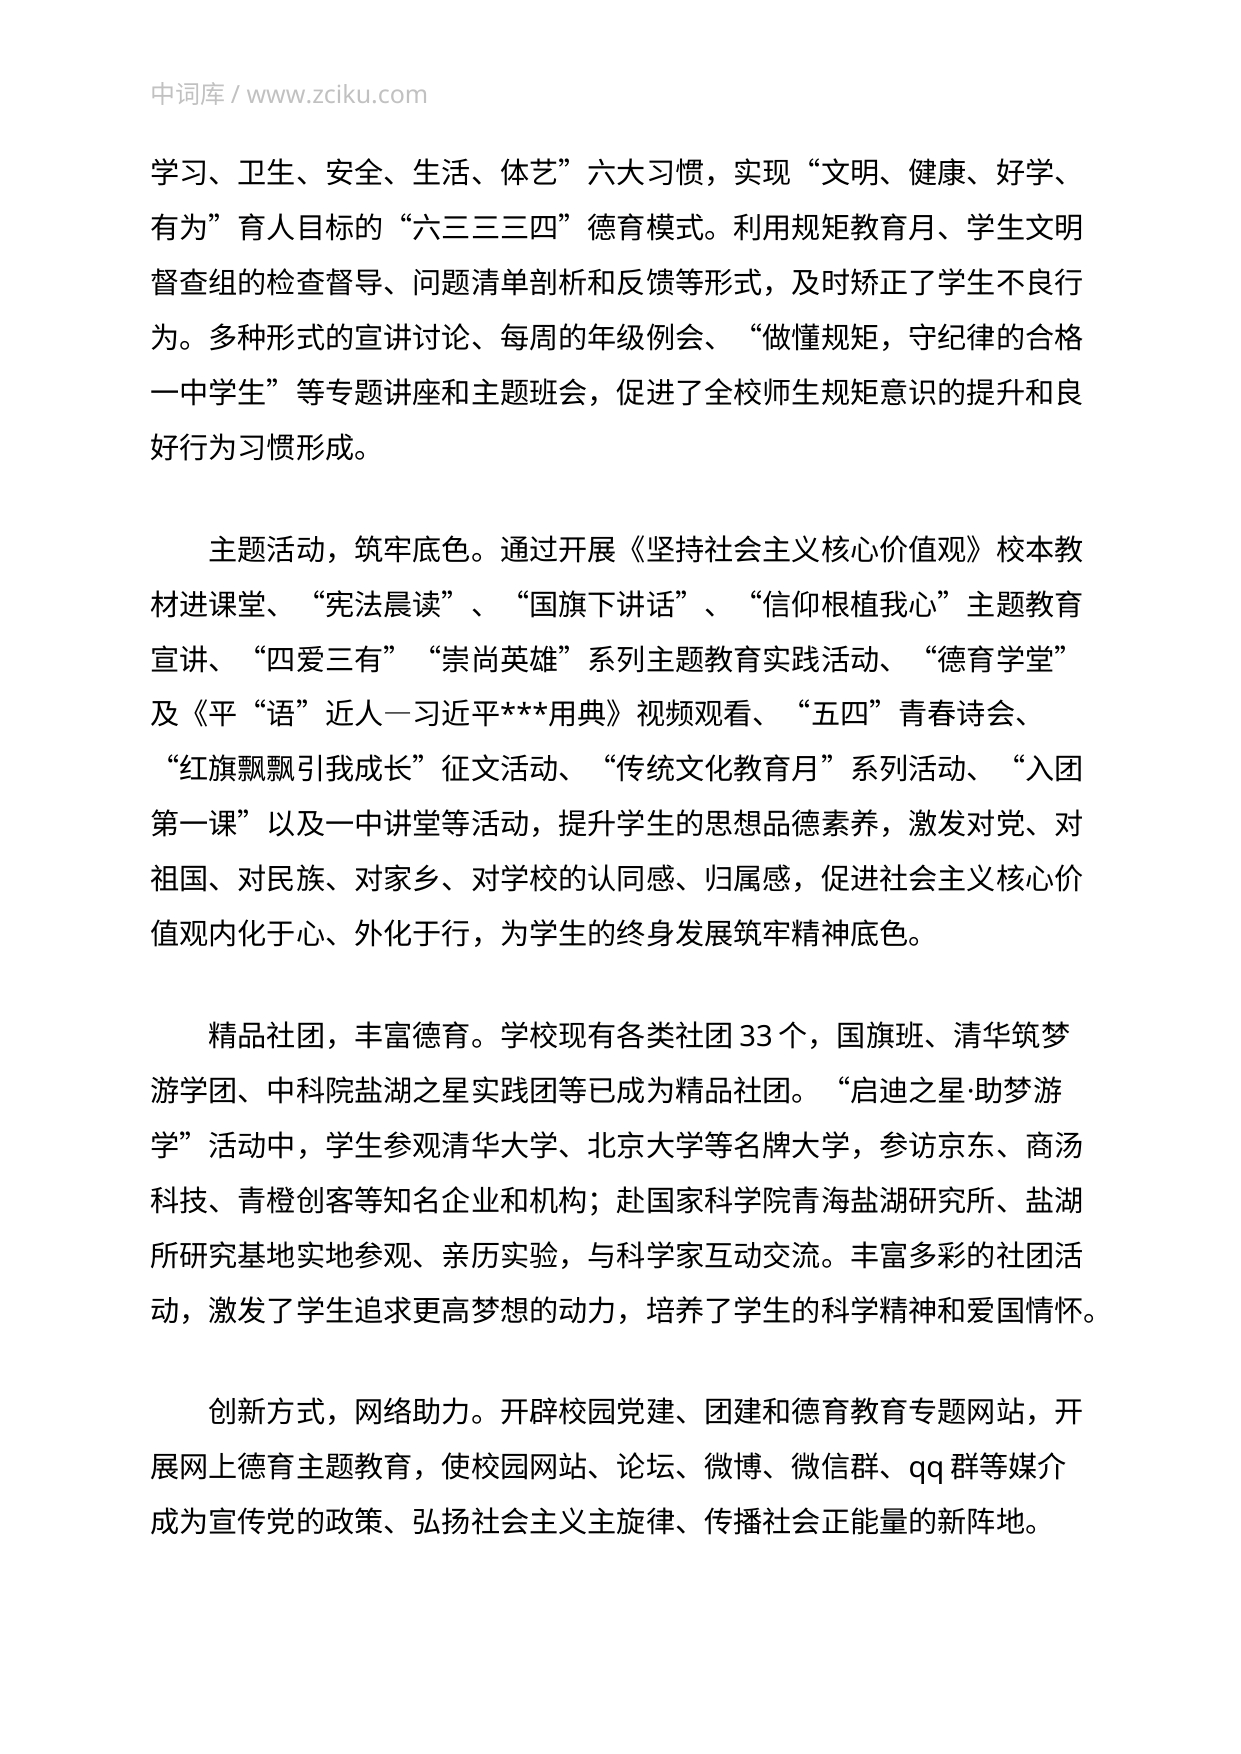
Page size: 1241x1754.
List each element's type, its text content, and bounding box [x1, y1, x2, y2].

text 创新方式，网络助力。开辟校园党建、团建和德育教育专题网站，开展网上德育主题教育，使校园网站、论坛、微博、微信群、qq群等媒介成为宣传党的政策、弘扬社会主义主旋律、传播社会正能量的新阵地。 [150, 1389, 1090, 1541]
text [150, 150, 1090, 467]
text 主题活动，筑牢底色。通过开展《坚持社会主义核心价值观》校本教材进课堂、“宪法晨读”、“国旗下讲话”、“信仰根植我心”主题教育宣讲、“四爱三有”“崇尚英雄”系列主题教育实践活动、“德育学堂”及《平“语”近人—习近平***用典》视频观看、“五四”青春诗会、“红旗飘飘引我成长”征文活动、“传统文化教育月”系列活动、“入团第一课”以及一中讲堂等活动，提升学生的思想品德素养，激发对党、对祖国、对民族、对家乡、对学校的认同感、归属感，促进社会主义核心价值观内化于心、外化于行，为学生的终身发展筑牢精神底色。 [150, 526, 1090, 953]
text 精品社团，丰富德育。学校现有各类社团33个，国旗班、清华筑梦游学团、中科院盐湖之星实践团等已成为精品社团。“启迪之星·助梦游学”活动中，学生参观清华大学、北京大学等名牌大学，参访京东、商汤科技、青橙创客等知名企业和机构；赴国家科学院青海盐湖研究所、盐湖所研究基地实地参观、亲历实验，与科学家互动交流。丰富多彩的社团活动，激发了学生追求更高梦想的动力，培养了学生的科学精神和爱国情怀。 [150, 1012, 1090, 1329]
